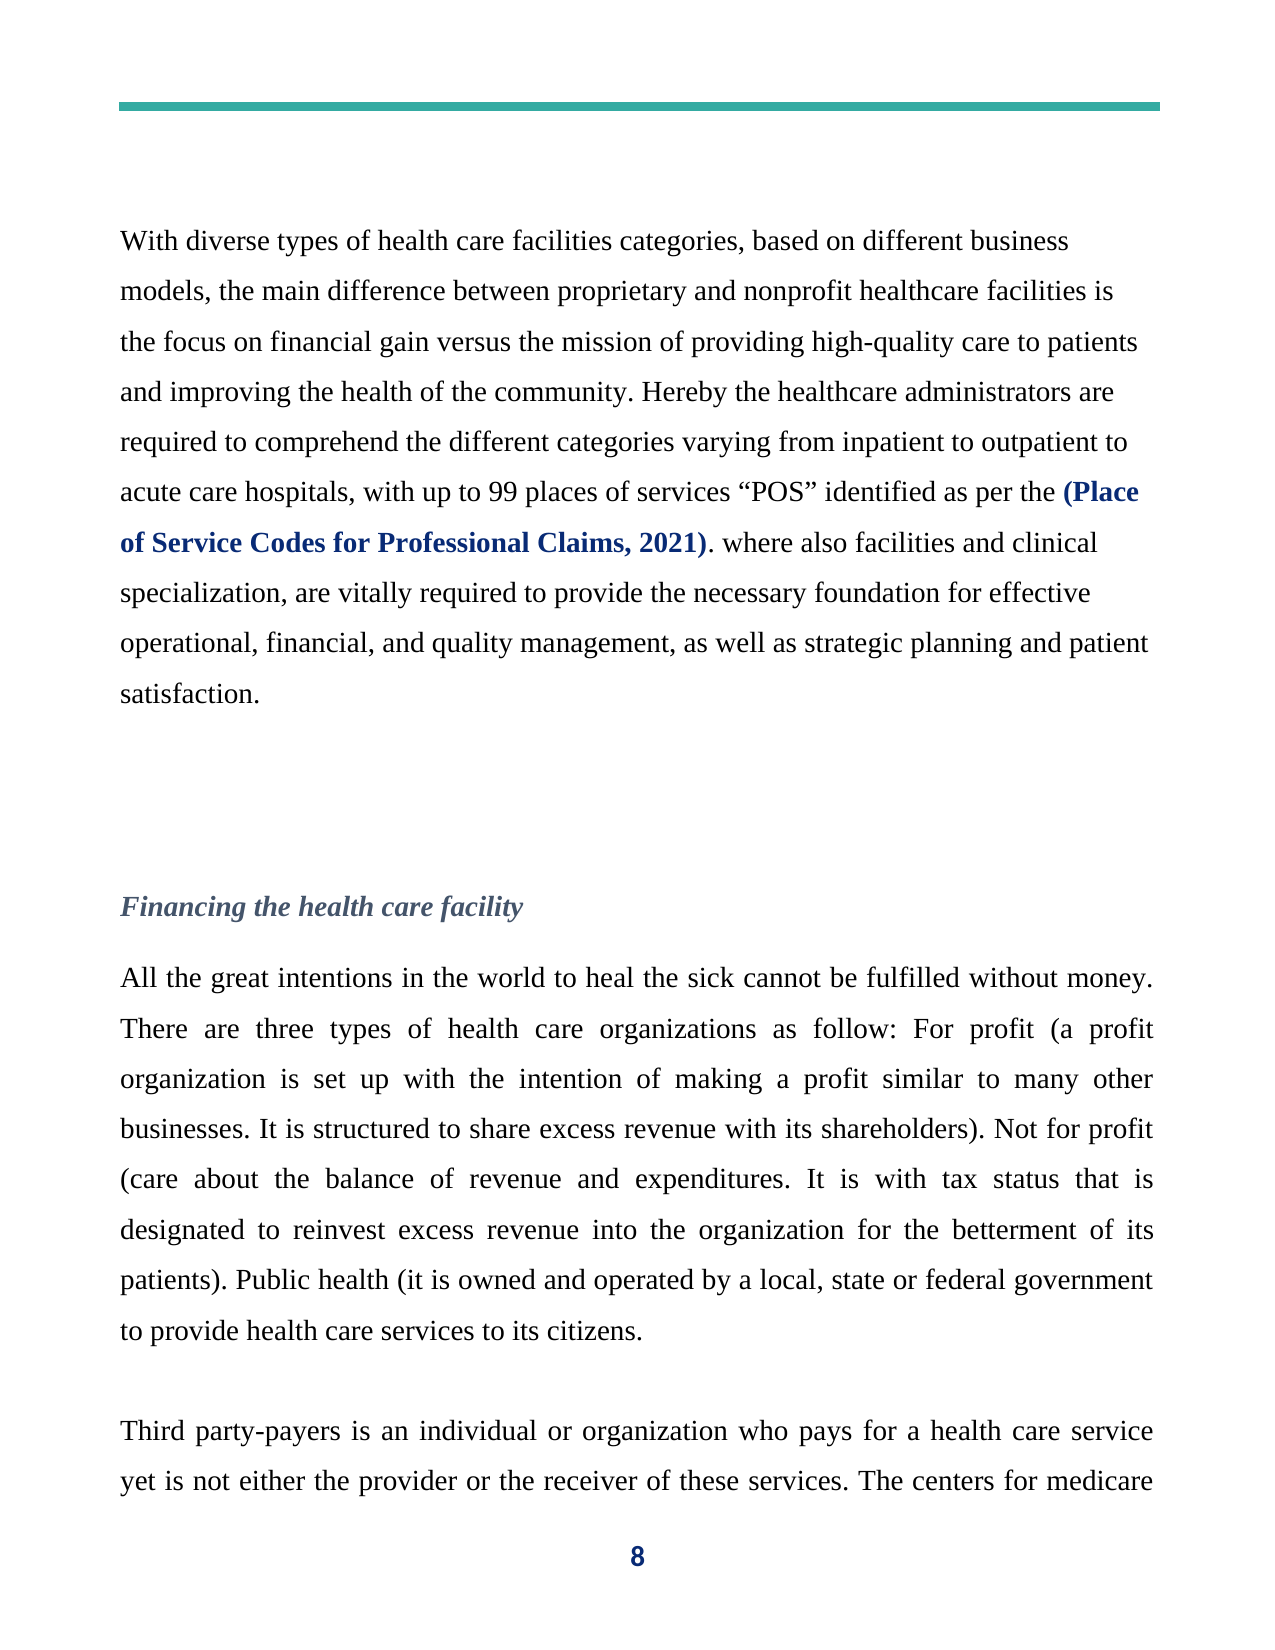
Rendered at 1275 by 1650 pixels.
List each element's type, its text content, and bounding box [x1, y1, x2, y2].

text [120, 1413, 1155, 1497]
text All the great intentions in the world to heal the sick cannot be fulfilled without money. There are three types of health care organizations as follow: For profit (a profit organization is set up with the intention of making a profit similar to many other businesses. It is structured to share excess revenue with its shareholders). Not for profit (care about the balance of revenue and expenditures. It is with tax status that is designated to reinvest excess revenue into the organization for the betterment of its patients). Public health (it is owned and operated by a local, state or federal government to provide health care services to its citizens. [120, 960, 1155, 1346]
text Financing the health care facility [120, 889, 1155, 923]
text With diverse types of health care facilities categories, based on different business models, the main difference between proprietary and nonprofit healthcare facilities is the focus on financial gain versus the mission of providing high-quality care to patients and improving the health of the community. Hereby the healthcare administrators are required to comprehend the different categories varying from inpatient to outpatient to acute care hospitals, with up to 99 places of services “POS” identified as per the . where also facilities and clinical specialization, are vitally required to provide the necessary foundation for effective operational, financial, and quality management, as well as strategic planning and patient satisfaction. [120, 223, 1155, 709]
